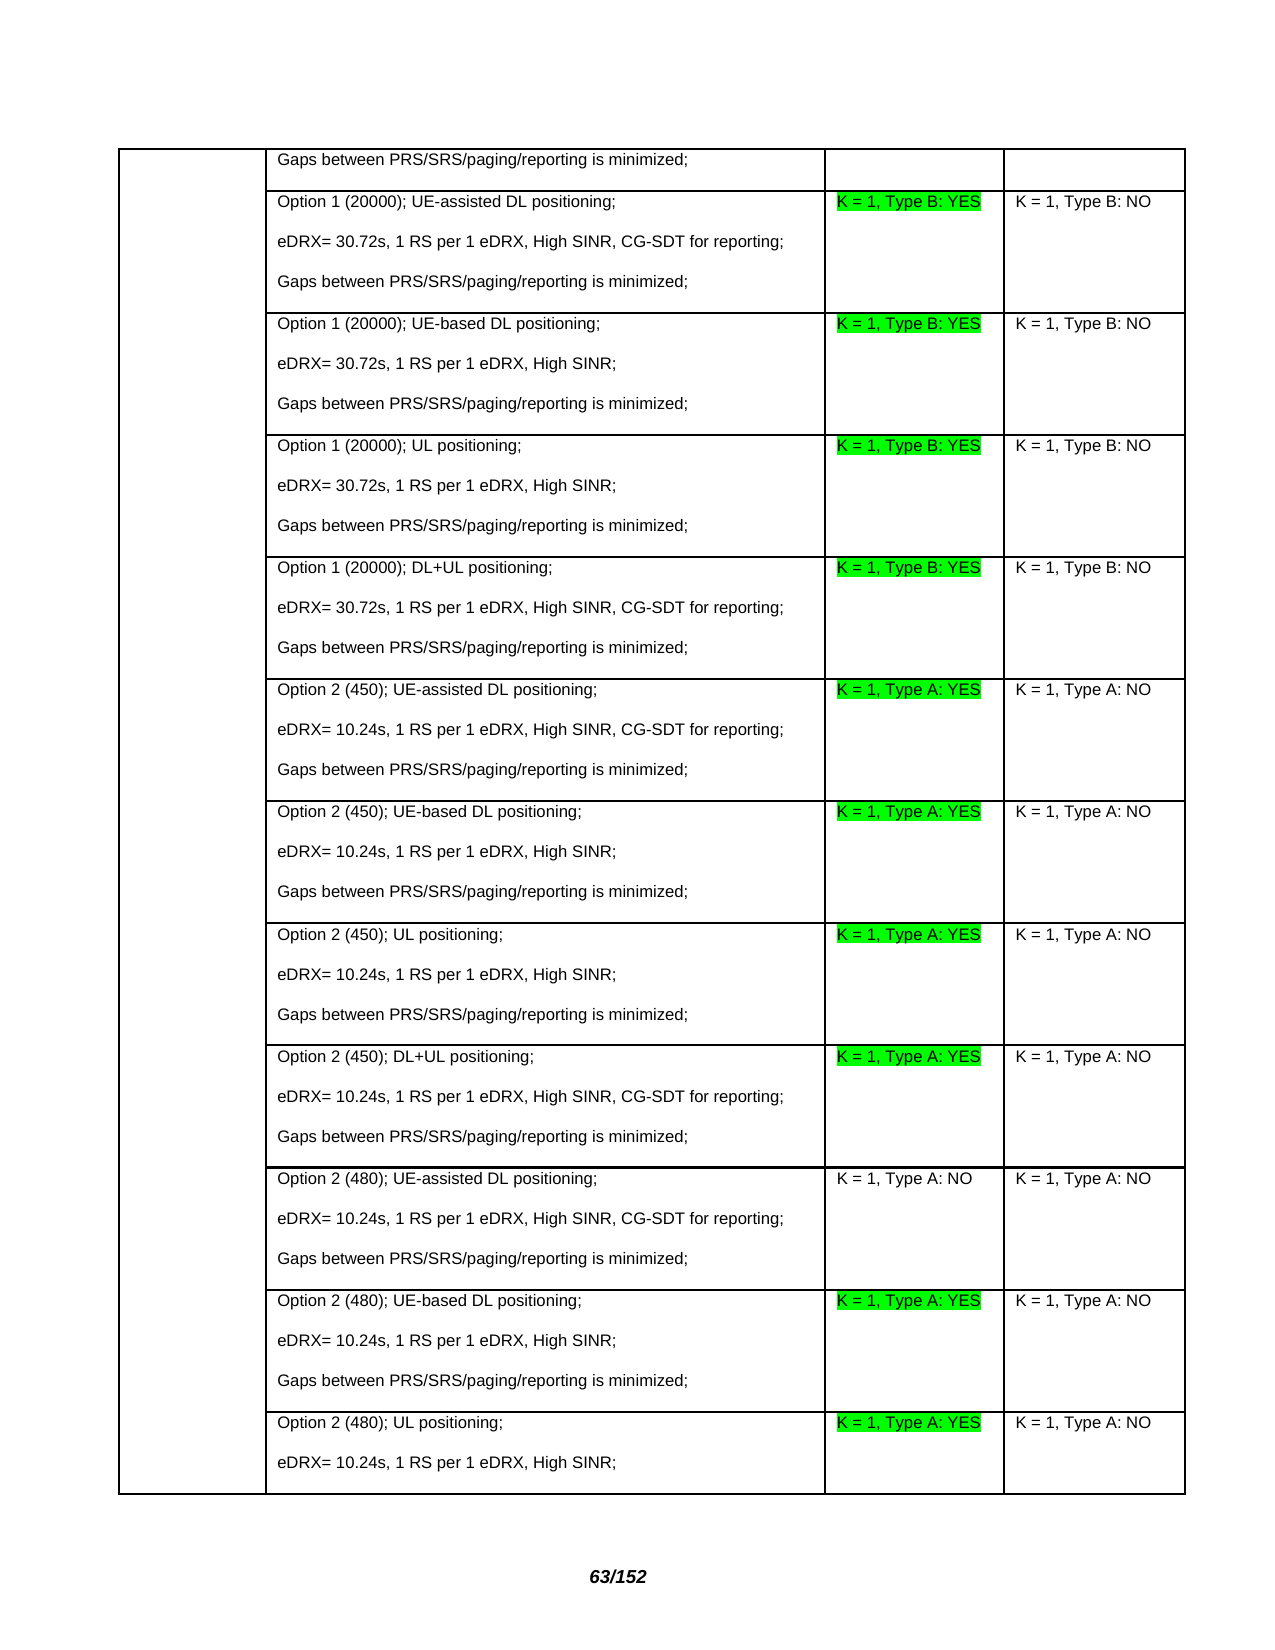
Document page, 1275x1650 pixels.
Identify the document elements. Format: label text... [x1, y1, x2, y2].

table_cell K = 1, Type A: NO [1005, 1169, 1184, 1288]
table_cell K = 1, Type A: YES [826, 802, 1003, 922]
table_cell Option 1 (20000); DL+UL positioning; eDRX= 30.72s, 1 RS per 1 eDRX, High SINR, CG-SDT for reporting; Gaps between PRS/SRS/paging/reporting is minimized; [267, 558, 824, 678]
table_cell K = 1, Type A: YES [826, 680, 1003, 800]
table_cell K = 1, Type B: YES [826, 558, 1003, 678]
table_cell K = 1, Type B: YES [826, 192, 1003, 312]
table_cell Option 1 (20000); UE-based DL positioning; eDRX= 30.72s, 1 RS per 1 eDRX, High SINR; Gaps between PRS/SRS/paging/reporting is minimized; [267, 314, 824, 434]
table_cell K = 1, Type A: YES [826, 1291, 1003, 1411]
table_cell K = 1, Type B: NO [1005, 192, 1184, 312]
table_cell K = 1, Type A: NO [1005, 802, 1184, 922]
table_cell K = 1, Type A: NO [1005, 680, 1184, 800]
table_cell Option 2 (480); UE-assisted DL positioning; eDRX= 10.24s, 1 RS per 1 eDRX, High SINR, CG-SDT for reporting; Gaps between PRS/SRS/paging/reporting is minimized; [267, 1169, 824, 1288]
table_cell K = 1, Type A: NO [1005, 1291, 1184, 1411]
table_cell K = 1, Type A: NO [826, 1169, 1003, 1288]
table_cell Option 2 (450); UE-assisted DL positioning; eDRX= 10.24s, 1 RS per 1 eDRX, High SINR, CG-SDT for reporting; Gaps between PRS/SRS/paging/reporting is minimized; [267, 680, 824, 800]
table_cell Option 1 (20000); UE-assisted DL positioning; eDRX= 30.72s, 1 RS per 1 eDRX, High SINR, CG-SDT for reporting; Gaps between PRS/SRS/paging/reporting is minimized; [267, 192, 824, 312]
table_cell K = 1, Type B: YES [826, 436, 1003, 556]
table_cell Option 2 (450); UE-based DL positioning; eDRX= 10.24s, 1 RS per 1 eDRX, High SINR; Gaps between PRS/SRS/paging/reporting is minimized; [267, 802, 824, 922]
table_cell Option 1 (20000); UL positioning; eDRX= 30.72s, 1 RS per 1 eDRX, High SINR; Gaps between PRS/SRS/paging/reporting is minimized; [267, 436, 824, 556]
table_cell K = 1, Type B: YES [826, 314, 1003, 434]
table_cell K = 1, Type A: YES [826, 1046, 1003, 1166]
table_cell K = 1, Type B: NO [1005, 558, 1184, 678]
table_cell Option 2 (450); DL+UL positioning; eDRX= 10.24s, 1 RS per 1 eDRX, High SINR, CG-SDT for reporting; Gaps between PRS/SRS/paging/reporting is minimized; [267, 1046, 824, 1166]
table_cell K = 1, Type B: NO [1005, 436, 1184, 556]
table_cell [826, 150, 1003, 190]
table_cell K = 1, Type A: NO [1005, 1046, 1184, 1166]
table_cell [267, 150, 824, 190]
table_cell Option 2 (480); UE-based DL positioning; eDRX= 10.24s, 1 RS per 1 eDRX, High SINR; Gaps between PRS/SRS/paging/reporting is minimized; [267, 1291, 824, 1411]
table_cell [267, 1413, 824, 1493]
table_cell K = 1, Type A: NO [1005, 924, 1184, 1044]
table_cell Option 2 (450); UL positioning; eDRX= 10.24s, 1 RS per 1 eDRX, High SINR; Gaps between PRS/SRS/paging/reporting is minimized; [267, 924, 824, 1044]
table_cell K = 1, Type B: NO [1005, 314, 1184, 434]
table_cell K = 1, Type A: YES [826, 1413, 1003, 1493]
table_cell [1005, 150, 1184, 190]
table_cell K = 1, Type A: YES [826, 924, 1003, 1044]
table_cell K = 1, Type A: NO [1005, 1413, 1184, 1493]
